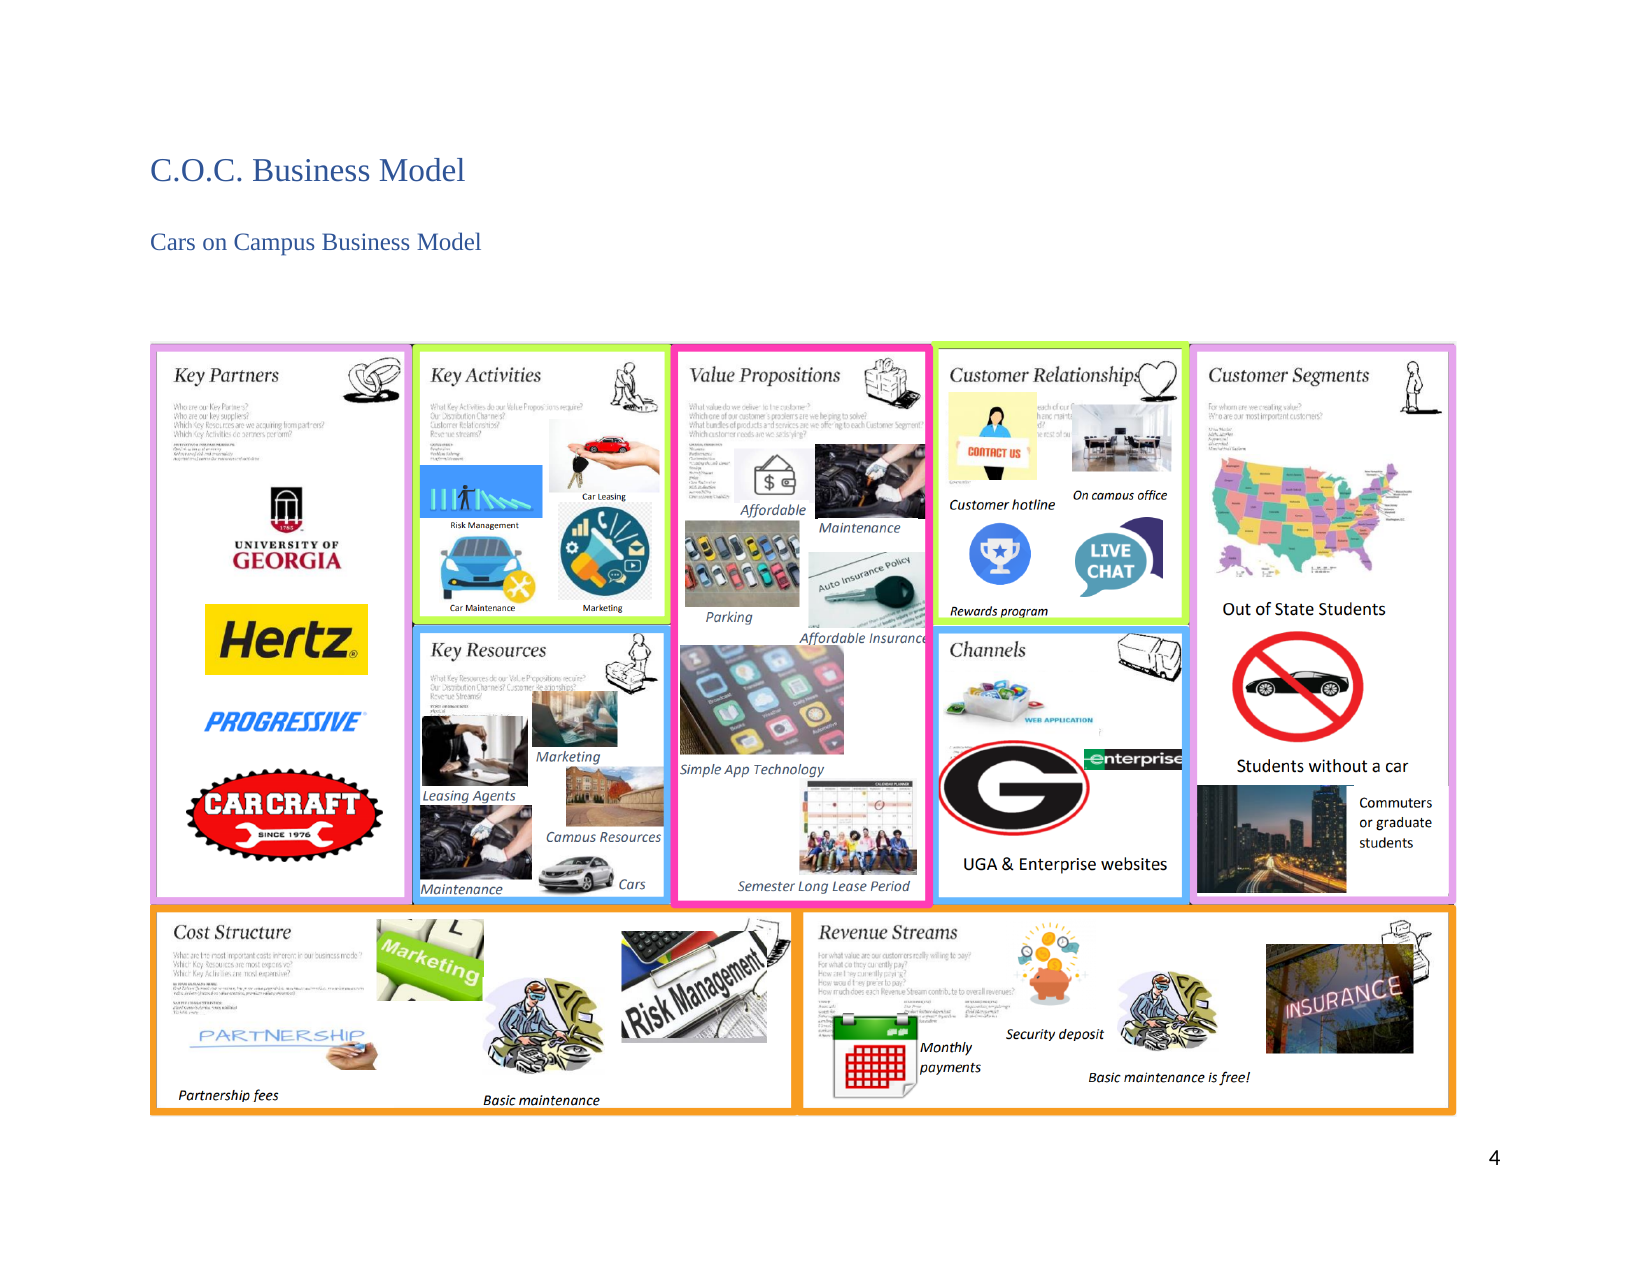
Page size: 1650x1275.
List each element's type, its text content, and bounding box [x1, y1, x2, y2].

subtitle Cars on Campus Business Model [150, 227, 1500, 255]
subtitle C.O.C. Business Model [150, 150, 1500, 188]
picture [150, 341, 1457, 1117]
